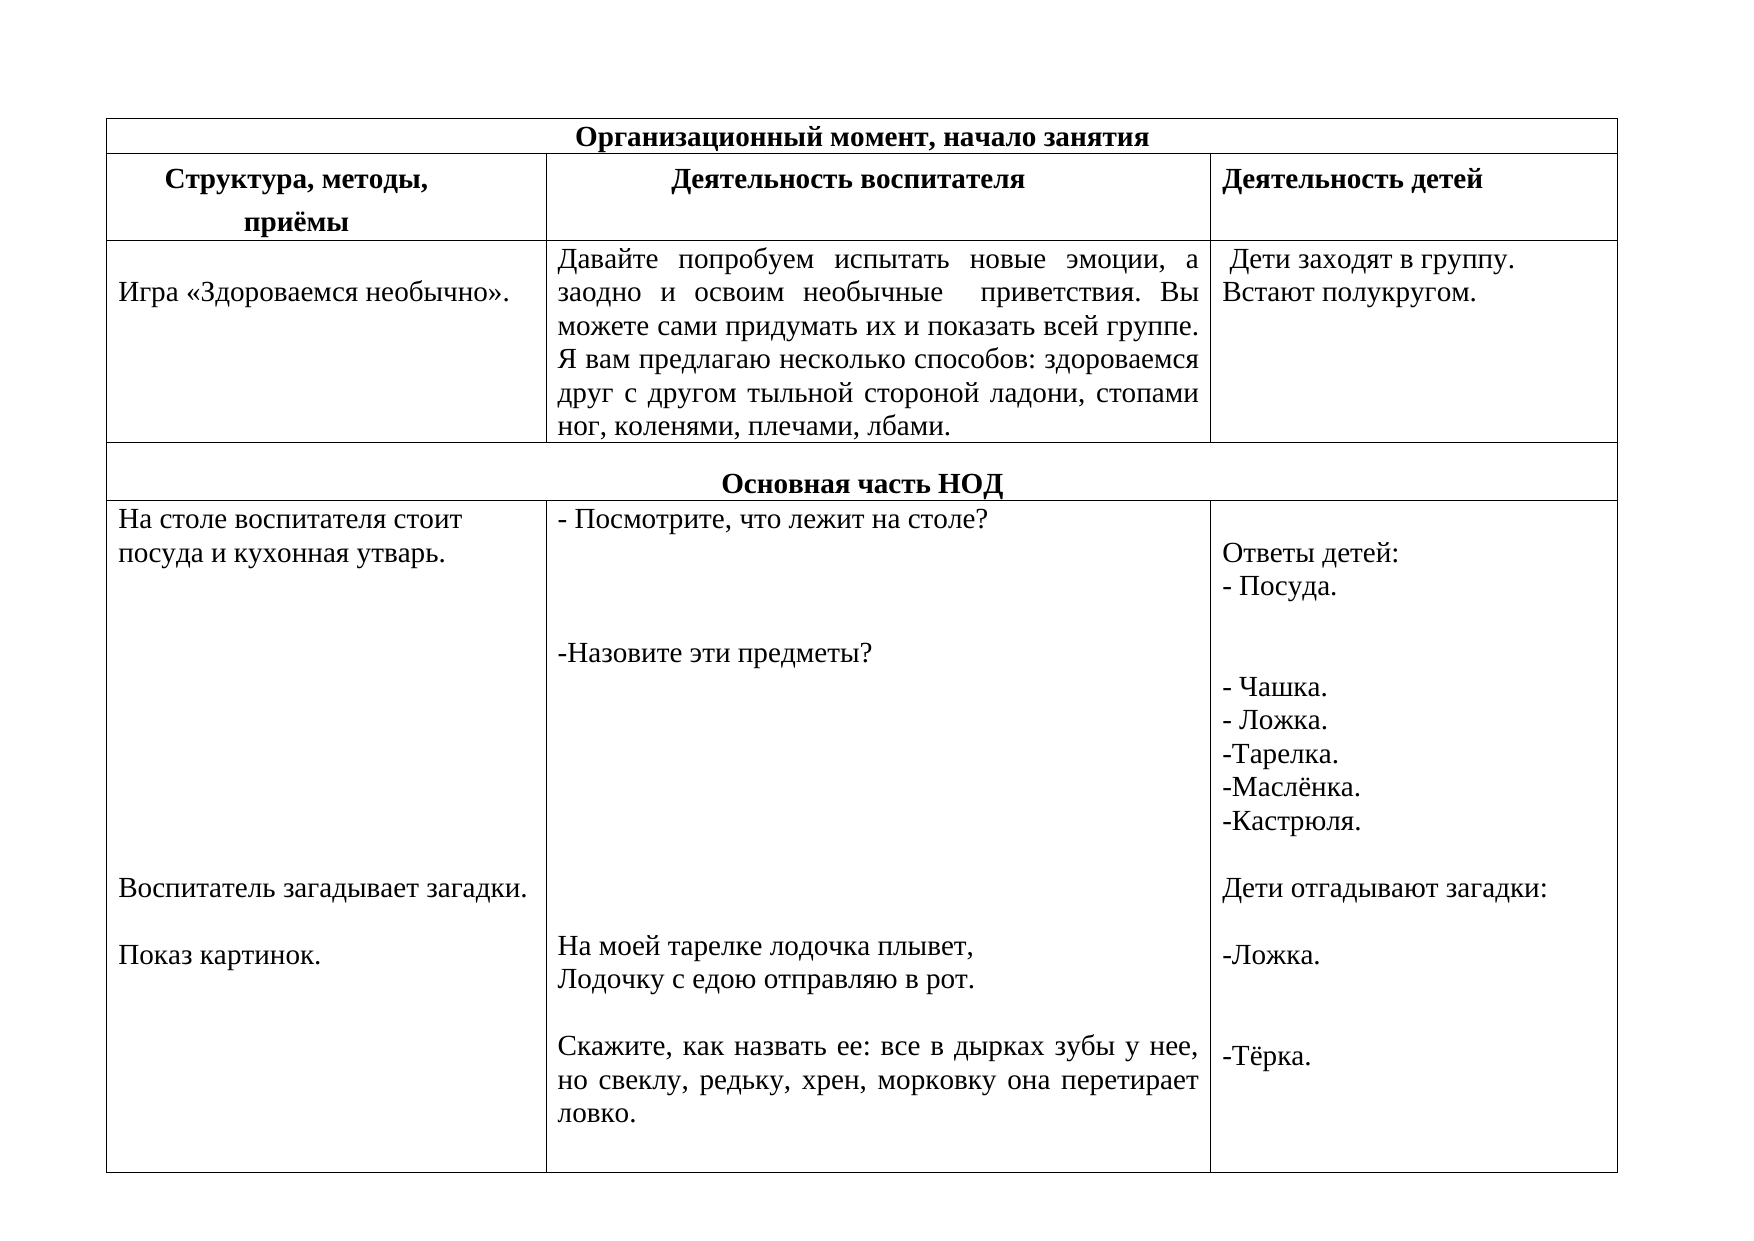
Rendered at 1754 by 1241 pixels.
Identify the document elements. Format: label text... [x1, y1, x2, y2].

table_cell Игра «Здороваемся необычно». [107, 241, 546, 442]
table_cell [547, 501, 1210, 1172]
table_cell Деятельность детей [1211, 154, 1617, 240]
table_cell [107, 501, 546, 1172]
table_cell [1211, 501, 1617, 1172]
table_cell Структура, методы, приёмы [107, 154, 546, 240]
table_cell Деятельность воспитателя [547, 154, 1210, 240]
table_cell Давайте попробуем испытать новые эмоции, а заодно и освоим необычные приветствия. Вы можете сами придумать их и показать всей группе. Я вам предлагаю несколько способов: здороваемся друг с другом тыльной стороной ладони, стопами ног, коленями, плечами, лбами. [547, 241, 1210, 442]
table_cell Дети заходят в группу. Встают полукругом. [1211, 241, 1617, 442]
table_header Организационный момент, начало занятия [107, 119, 1617, 153]
